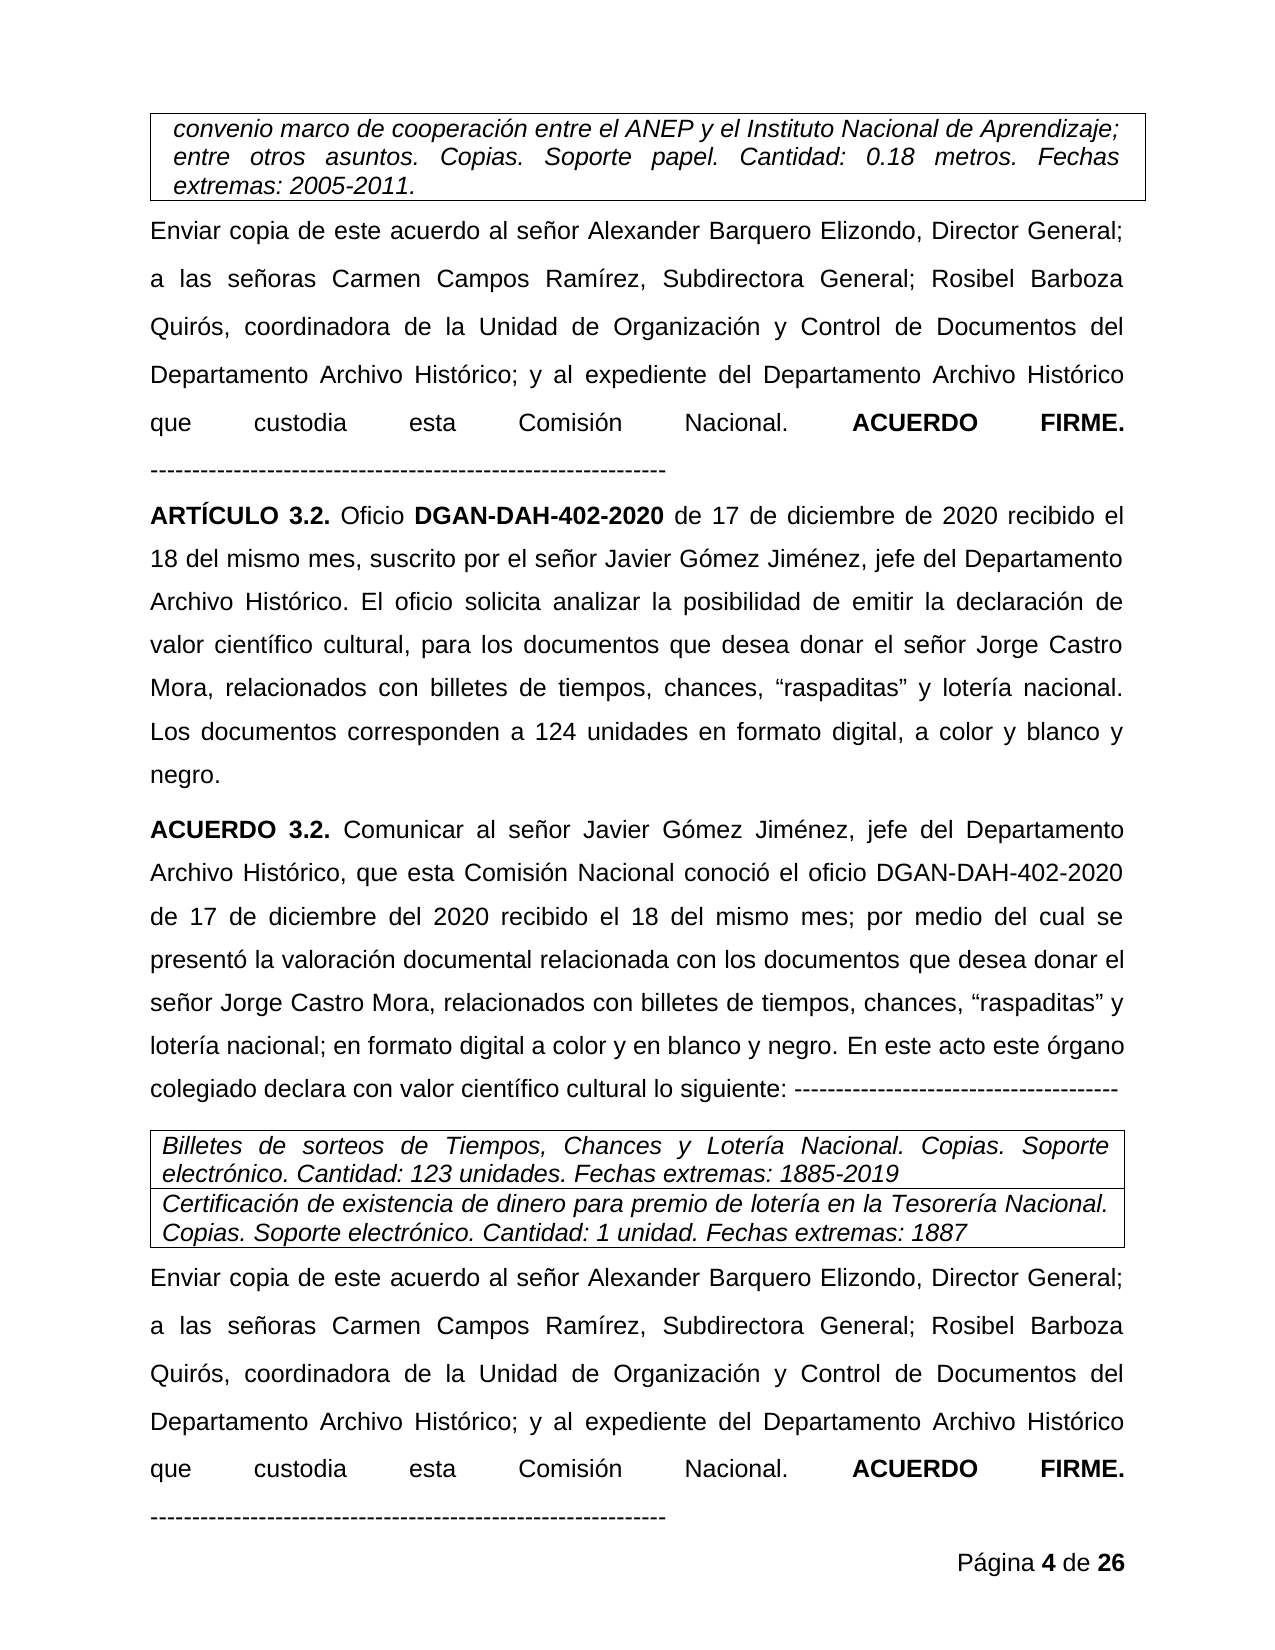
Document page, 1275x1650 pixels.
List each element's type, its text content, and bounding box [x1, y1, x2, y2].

text Enviar copia de este acuerdo al señor Alexander Barquero Elizondo, Director General; a las señoras Carmen Campos Ramírez, Subdirectora General; Rosibel Barboza Quirós, coordinadora de la Unidad de Organización y Control de Documentos del Departamento Archivo Histórico; y al expediente del Departamento Archivo Histórico que custodia esta Comisión Nacional. ACUERDO FIRME. -------------------------------------------------------------- [150, 201, 1125, 408]
table_header Billetes de sorteos de Tiempos, Chances y Lotería Nacional. Copias. Soporte electrónico. Cantidad: 123 unidades. Fechas extremas: 1885-2019 [151, 1131, 1124, 1188]
text ARTÍCULO 3.2. Oficio DGAN-DAH-402-2020 de 17 de diciembre de 2020 recibido el 18 del mismo mes, suscrito por el señor Javier Gómez Jiménez, jefe del Departamento Archivo Histórico. El oficio solicita analizar la posibilidad de emitir la declaración de valor científico cultural, para los documentos que desea donar el señor Jorge Castro Mora, relacionados con billetes de tiempos, chances, “raspaditas” y lotería nacional. Los documentos corresponden a 124 unidades en formato digital, a color y blanco y negro. [150, 501, 1125, 788]
text ACUERDO 3.2. Comunicar al señor Javier Gómez Jiménez, jefe del Departamento Archivo Histórico, que esta Comisión Nacional conoció el oficio DGAN-DAH-402-2020 de 17 de diciembre del 2020 recibido el 18 del mismo mes; por medio del cual se presentó la valoración documental relacionada con los documentos que desea donar el señor Jorge Castro Mora, relacionados con billetes de tiempos, chances, “raspaditas” y lotería nacional; en formato digital a color y en blanco y negro. En este acto este órgano colegiado declara con valor científico cultural lo siguiente: --------------------------------------- [150, 815, 1125, 1103]
table_cell [151, 114, 1145, 200]
table_cell Certificación de existencia de dinero para premio de lotería en la Tesorería Nacional. Copias. Soporte electrónico. Cantidad: 1 unidad. Fechas extremas: 1887 [151, 1189, 1124, 1247]
text Enviar copia de este acuerdo al señor Alexander Barquero Elizondo, Director General; a las señoras Carmen Campos Ramírez, Subdirectora General; Rosibel Barboza Quirós, coordinadora de la Unidad de Organización y Control de Documentos del Departamento Archivo Histórico; y al expediente del Departamento Archivo Histórico que custodia esta Comisión Nacional. ACUERDO FIRME. -------------------------------------------------------------- [150, 436, 1125, 488]
text Enviar copia de este acuerdo al señor Alexander Barquero Elizondo, Director General; a las señoras Carmen Campos Ramírez, Subdirectora General; Rosibel Barboza Quirós, coordinadora de la Unidad de Organización y Control de Documentos del Departamento Archivo Histórico; y al expediente del Departamento Archivo Histórico que custodia esta Comisión Nacional. ACUERDO FIRME. -------------------------------------------------------------- [150, 1248, 1125, 1454]
text Enviar copia de este acuerdo al señor Alexander Barquero Elizondo, Director General; a las señoras Carmen Campos Ramírez, Subdirectora General; Rosibel Barboza Quirós, coordinadora de la Unidad de Organización y Control de Documentos del Departamento Archivo Histórico; y al expediente del Departamento Archivo Histórico que custodia esta Comisión Nacional. ACUERDO FIRME. -------------------------------------------------------------- [150, 1483, 1125, 1535]
